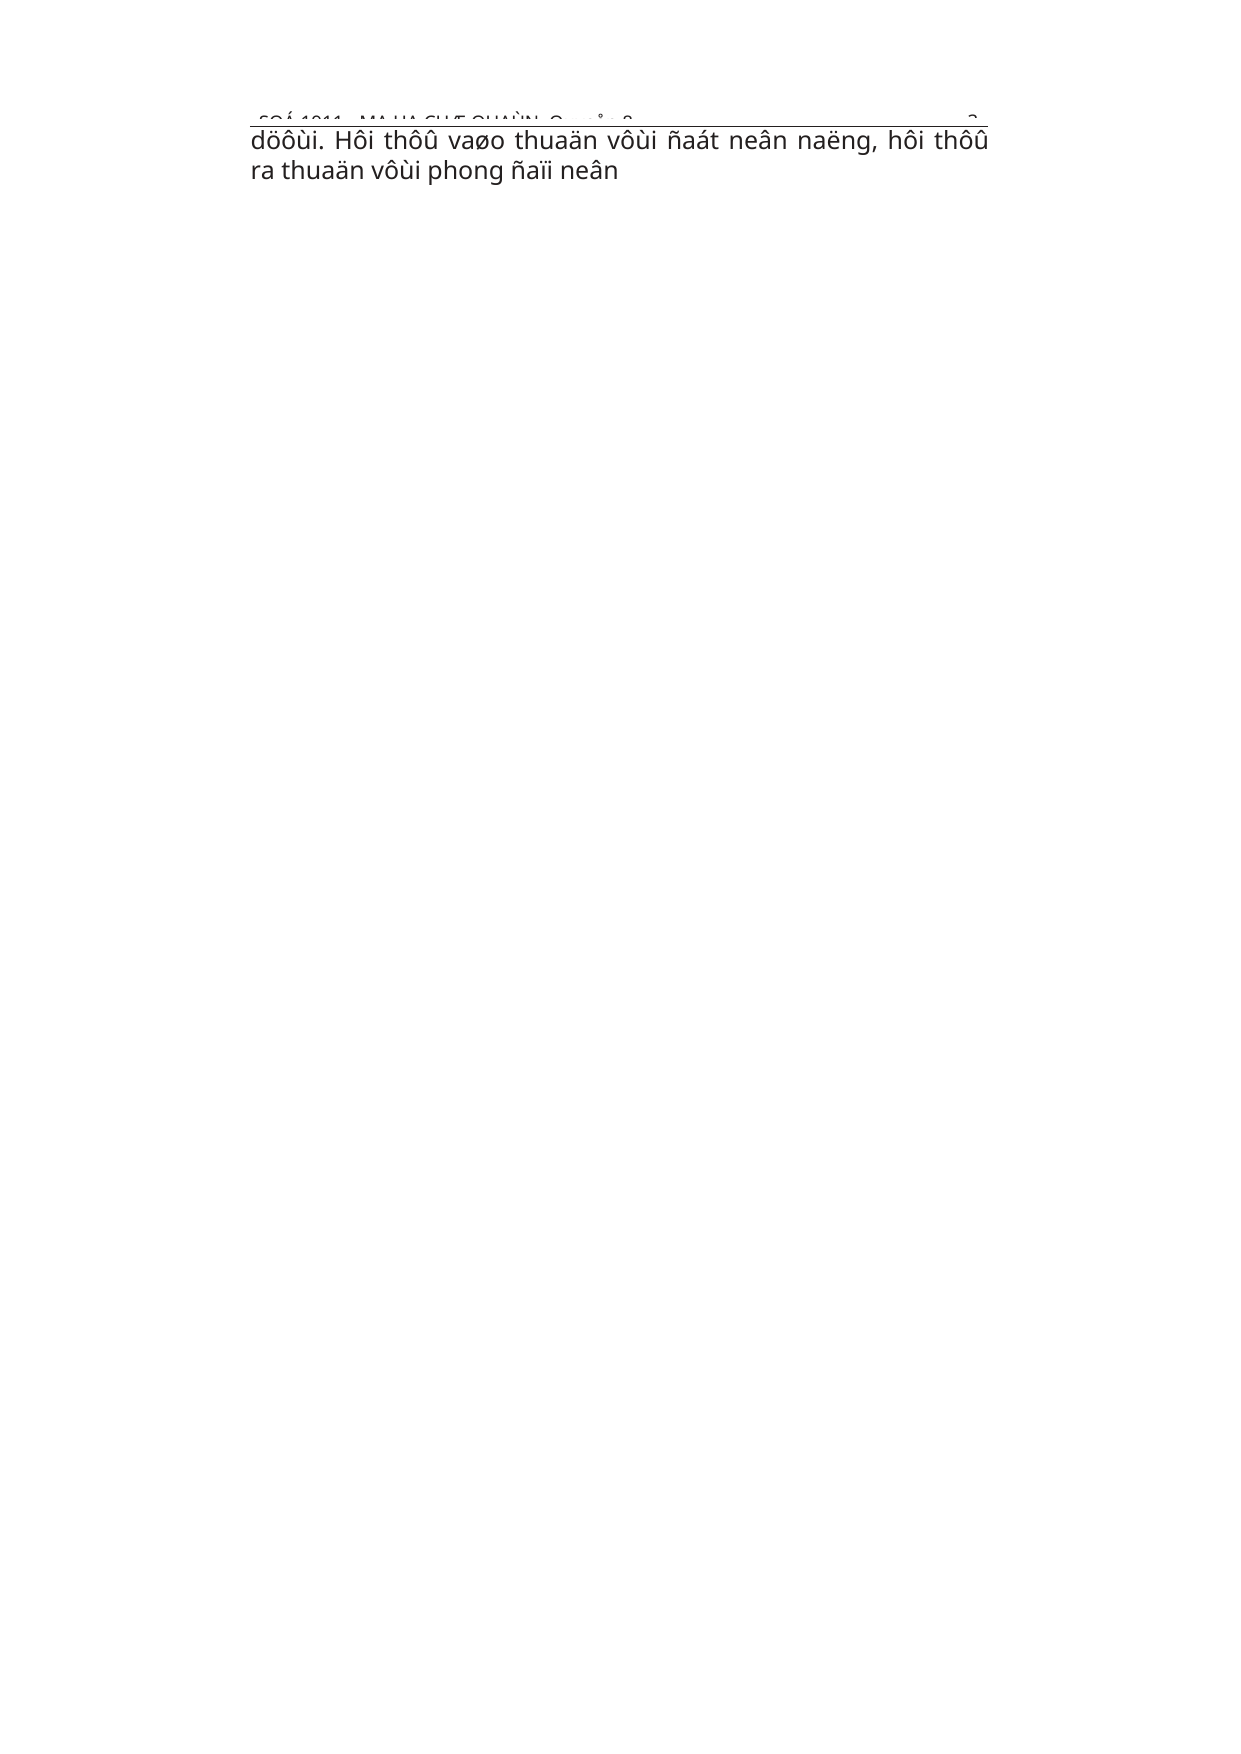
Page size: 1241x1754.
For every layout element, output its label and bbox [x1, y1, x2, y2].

list [250, 125, 990, 187]
